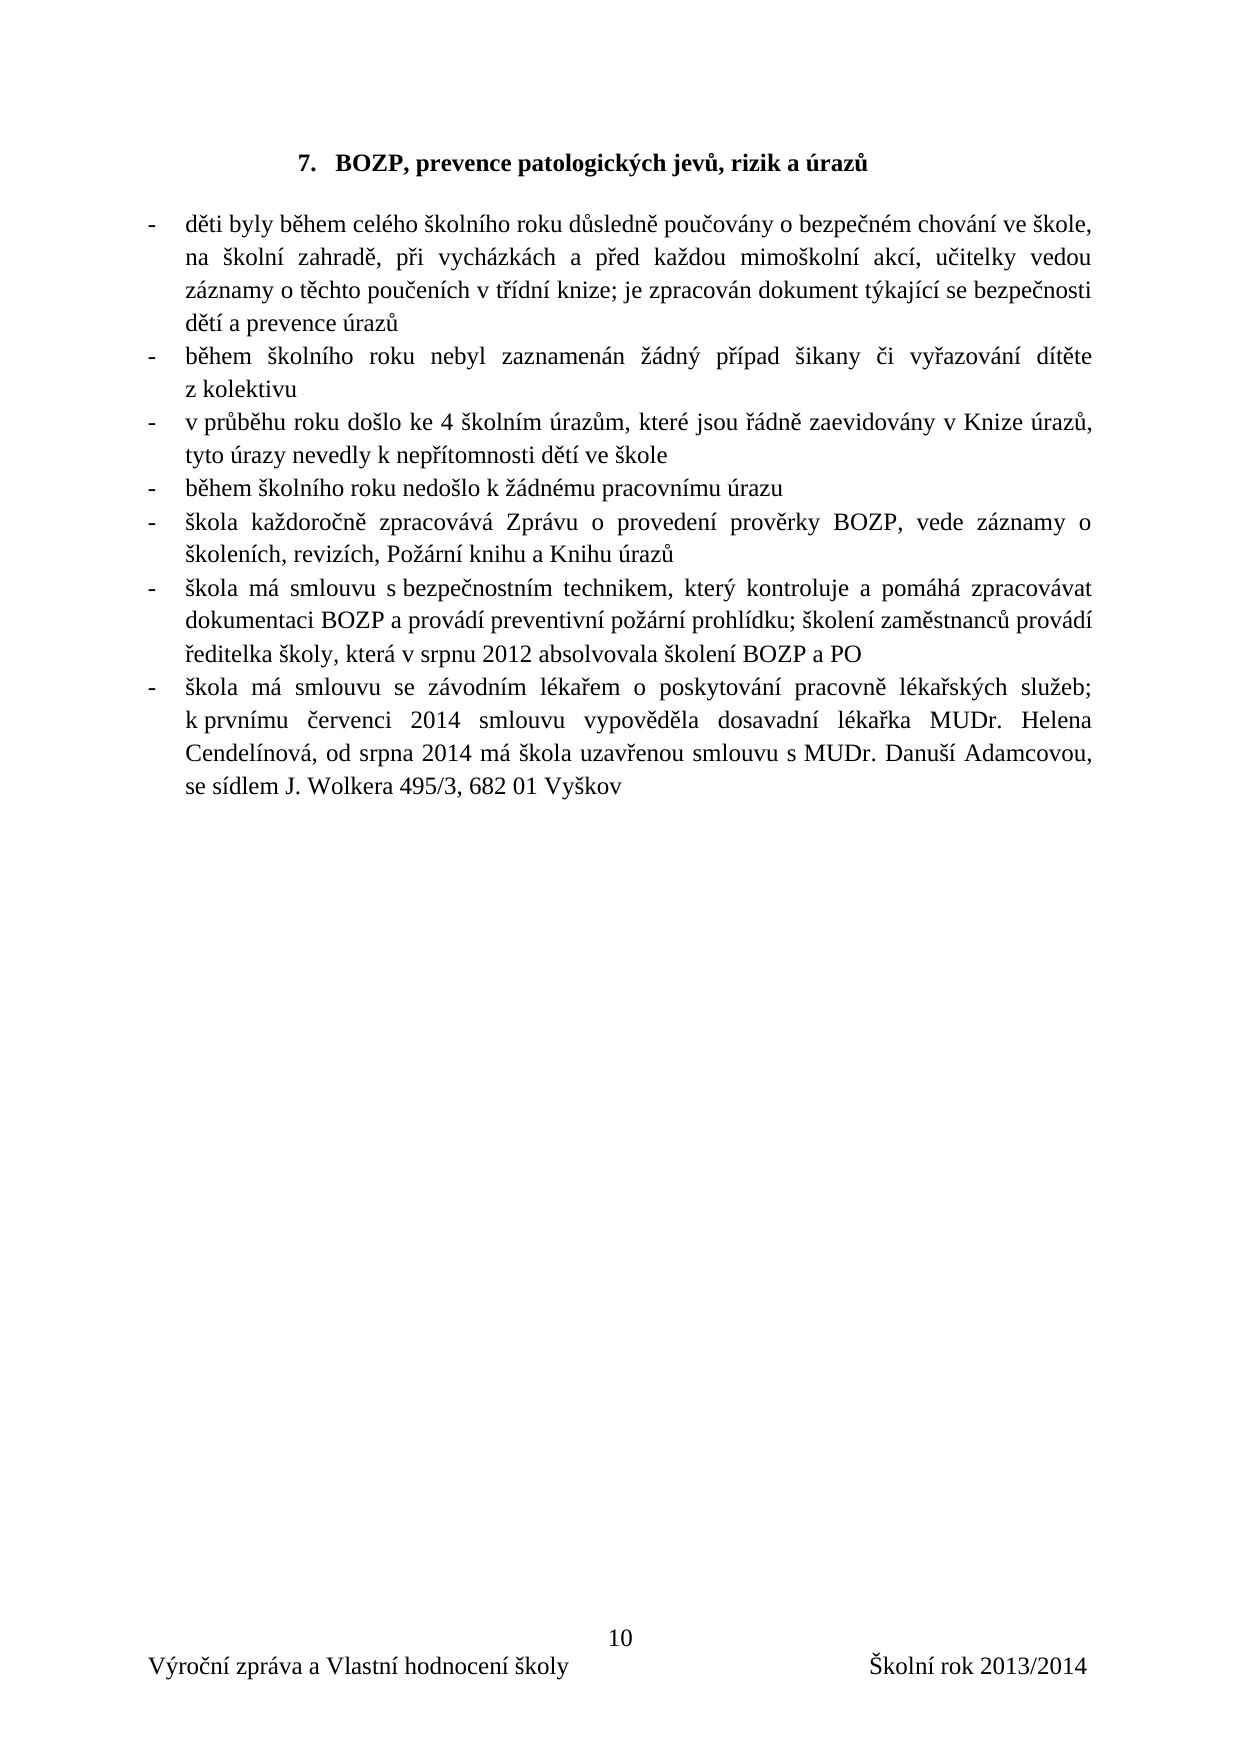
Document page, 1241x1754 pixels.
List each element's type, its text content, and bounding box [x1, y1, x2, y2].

list škola každoročně zpracovává Zprávu o provedení prověrky BOZP, vede záznamy o školeních, revizích, Požární knihu a Knihu úrazů [148, 507, 1093, 568]
list během školního roku nebyl zaznamenán žádný případ šikany či vyřazování dítěte z kolektivu [148, 341, 1093, 403]
list děti byly během celého školního roku důsledně poučovány o bezpečném chování ve škole, na školní zahradě, při vycházkách a před každou mimoškolní akcí, učitelky vedou záznamy o těchto poučeních v třídní knize; je zpracován dokument týkající se bezpečnosti dětí a prevence úrazů [148, 209, 1093, 337]
list škola má smlouvu se závodním lékařem o poskytování pracovně lékařských služeb; k prvnímu červenci 2014 smlouvu vypověděla dosavadní lékařka MUDr. Helena Cendelínová, od srpna 2014 má škola uzavřenou smlouvu s MUDr. Danuší Adamcovou, se sídlem J. Wolkera 495/3, 682 01 Vyškov [148, 672, 1093, 799]
list během školního roku nedošlo k žádnému pracovnímu úrazu [148, 473, 1093, 502]
list škola má smlouvu s bezpečnostním technikem, který kontroluje a pomáhá zpracovávat dokumentaci BOZP a provádí preventivní požární prohlídku; školení zaměstnanců provádí ředitelka školy, která v srpnu 2012 absolvovala školení BOZP a PO [148, 573, 1093, 667]
list BOZP, prevence patologických jevů, rizik a úrazů [298, 148, 1093, 176]
list v průběhu roku došlo ke 4 školním úrazům, které jsou řádně zaevidovány v Knize úrazů, tyto úrazy nevedly k nepřítomnosti dětí ve škole [148, 407, 1093, 469]
